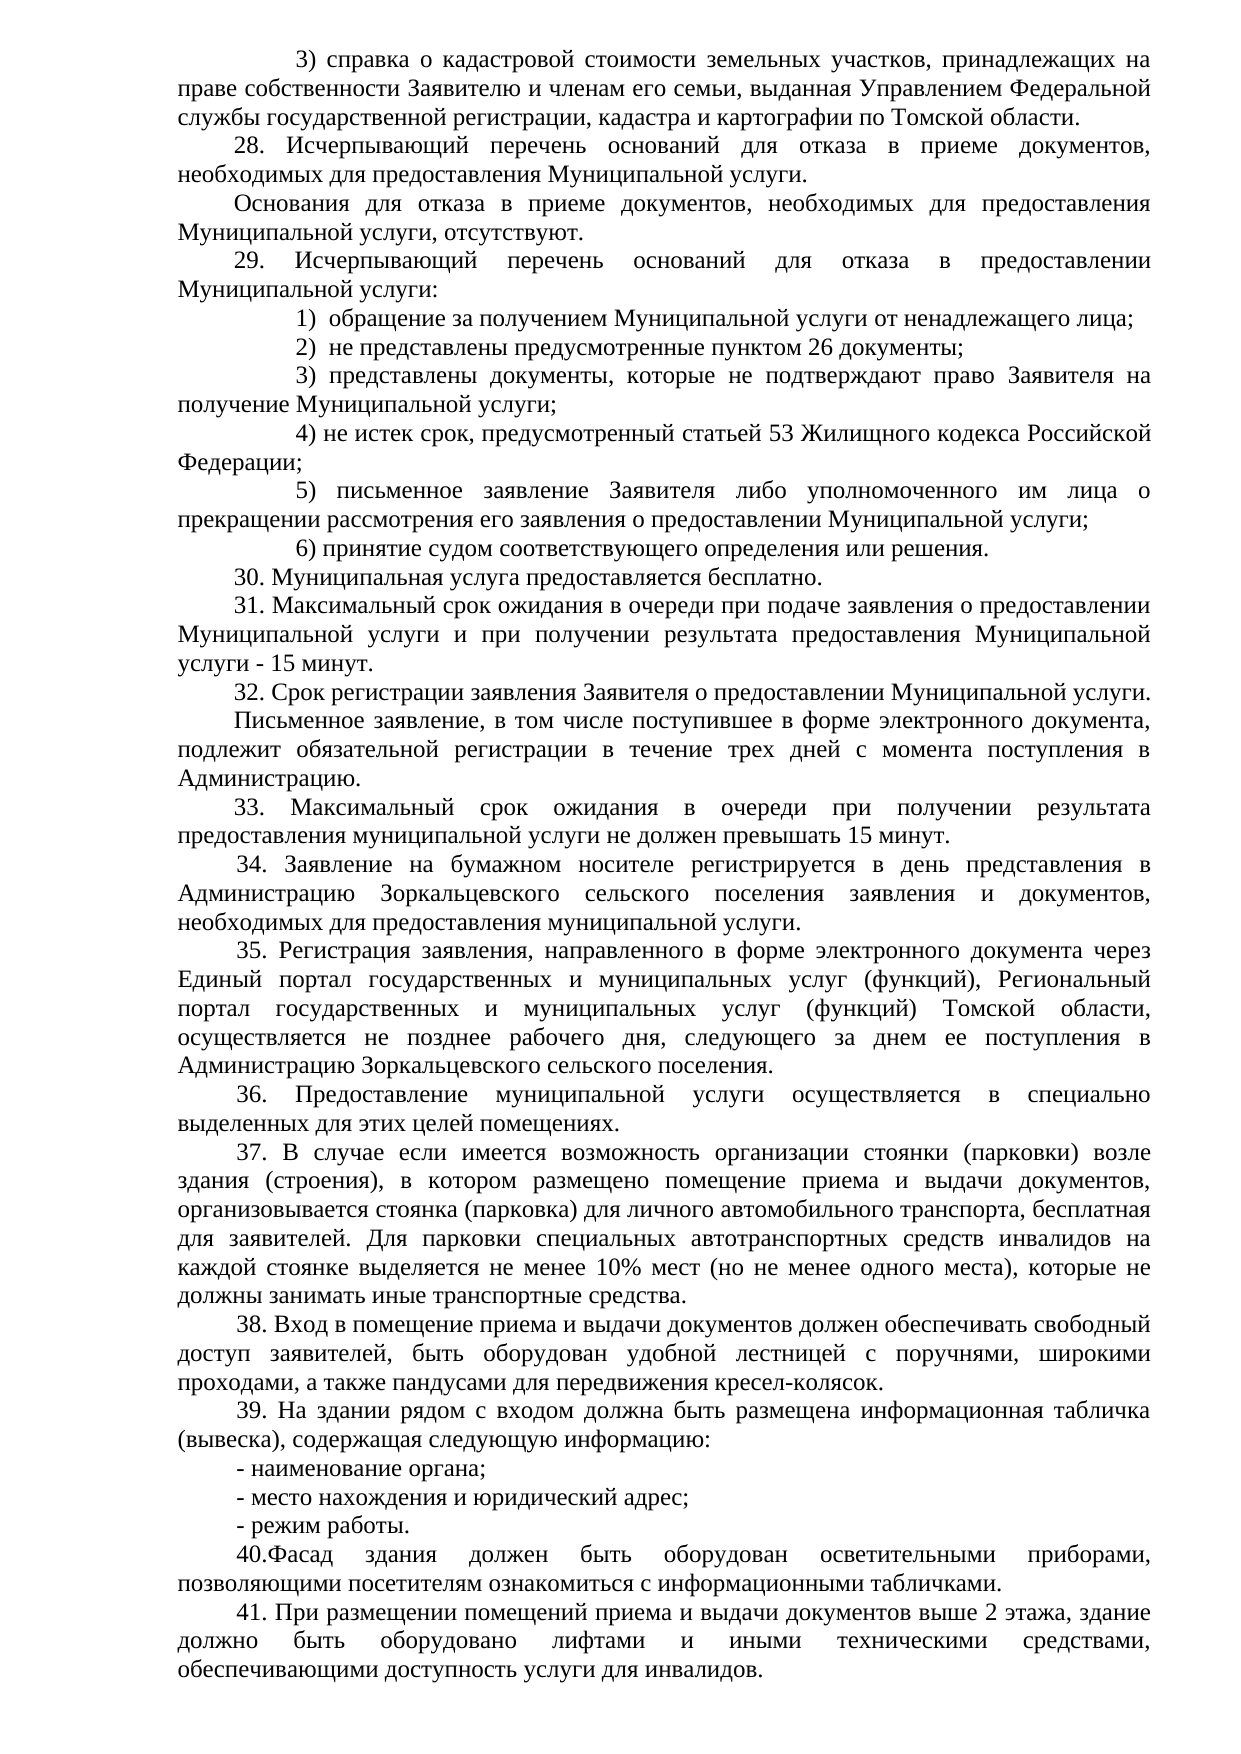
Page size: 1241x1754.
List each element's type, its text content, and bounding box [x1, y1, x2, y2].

text Основания для отказа в приеме документов, необходимых для предоставления Муниципальной услуги, отсутствуют. [177, 188, 1152, 246]
text 28. Исчерпывающий перечень оснований для отказа в приеме документов, необходимых для предоставления Муниципальной услуги. [177, 131, 1152, 188]
text 1) обращение за получением Муниципальной услуги от ненадлежащего лица; [177, 303, 1152, 332]
text 3) представлены документы, которые не подтверждают право Заявителя на получение Муниципальной услуги; [177, 361, 1152, 418]
text 4) не истек срок, предусмотренный статьей 53 Жилищного кодекса Российской Федерации; [177, 418, 1152, 476]
text 41. При размещении помещений приема и выдачи документов выше 2 этажа, здание должно быть оборудовано лифтами и иными техническими средствами, обеспечивающими доступность услуги для инвалидов. [177, 1597, 1152, 1683]
text 33. Максимальный срок ожидания в очереди при получении результата предоставления муниципальной услуги не должен превышать 15 минут. [177, 792, 1152, 849]
text 35. Регистрация заявления, направленного в форме электронного документа через Единый портал государственных и муниципальных услуг (функций), Региональный портал государственных и муниципальных услуг (функций) Томской области, осуществляется не позднее рабочего дня, следующего за днем ее поступления в Администрацию Зоркальцевского сельского поселения. [177, 936, 1152, 1079]
text 38. Вход в помещение приема и выдачи документов должен обеспечивать свободный доступ заявителей, быть оборудован удобной лестницей с поручнями, широкими проходами, а также пандусами для передвижения кресел-колясок. [177, 1309, 1152, 1396]
text Письменное заявление, в том числе поступившее в форме электронного документа, подлежит обязательной регистрации в течение трех дней с момента поступления в Администрацию. [177, 706, 1152, 792]
text 30. Муниципальная услуга предоставляется бесплатно. [177, 562, 1152, 591]
text 39. На здании рядом с входом должна быть размещена информационная табличка (вывеска), содержащая следующую информацию: [177, 1396, 1152, 1453]
text 3) справка о кадастровой стоимости земельных участков, принадлежащих на праве собственности Заявителю и членам его семьи, выданная Управлением Федеральной службы государственной регистрации, кадастра и картографии по Томской области. [177, 44, 1152, 131]
text 29. Исчерпывающий перечень оснований для отказа в предоставлении Муниципальной услуги: [177, 246, 1152, 303]
text 5) письменное заявление Заявителя либо уполномоченного им лица о прекращении рассмотрения его заявления о предоставлении Муниципальной услуги; [177, 476, 1152, 533]
text 34. Заявление на бумажном носителе регистрируется в день представления в Администрацию Зоркальцевского сельского поселения заявления и документов, необходимых для предоставления муниципальной услуги. [177, 849, 1152, 936]
text - режим работы. [177, 1511, 1152, 1539]
text 31. Максимальный срок ожидания в очереди при подаче заявления о предоставлении Муниципальной услуги и при получении результата предоставления Муниципальной услуги - 15 минут. [177, 591, 1152, 677]
text 2) не представлены предусмотренные пунктом 26 документы; [177, 332, 1152, 361]
text 6) принятие судом соответствующего определения или решения. [177, 533, 1152, 562]
text 37. В случае если имеется возможность организации стоянки (парковки) возле здания (строения), в котором размещено помещение приема и выдачи документов, организовывается стоянка (парковка) для личного автомобильного транспорта, бесплатная для заявителей. Для парковки специальных автотранспортных средств инвалидов на каждой стоянке выделяется не менее 10% мест (но не менее одного места), которые не должны занимать иные транспортные средства. [177, 1137, 1152, 1309]
text 36. Предоставление муниципальной услуги осуществляется в специально выделенных для этих целей помещениях. [177, 1079, 1152, 1137]
text 40.Фасад здания должен быть оборудован осветительными приборами, позволяющими посетителям ознакомиться с информационными табличками. [177, 1539, 1152, 1597]
text - наименование органа; [177, 1453, 1152, 1482]
text - место нахождения и юридический адрес; [177, 1482, 1152, 1511]
text 32. Срок регистрации заявления Заявителя о предоставлении Муниципальной услуги. [177, 677, 1152, 706]
